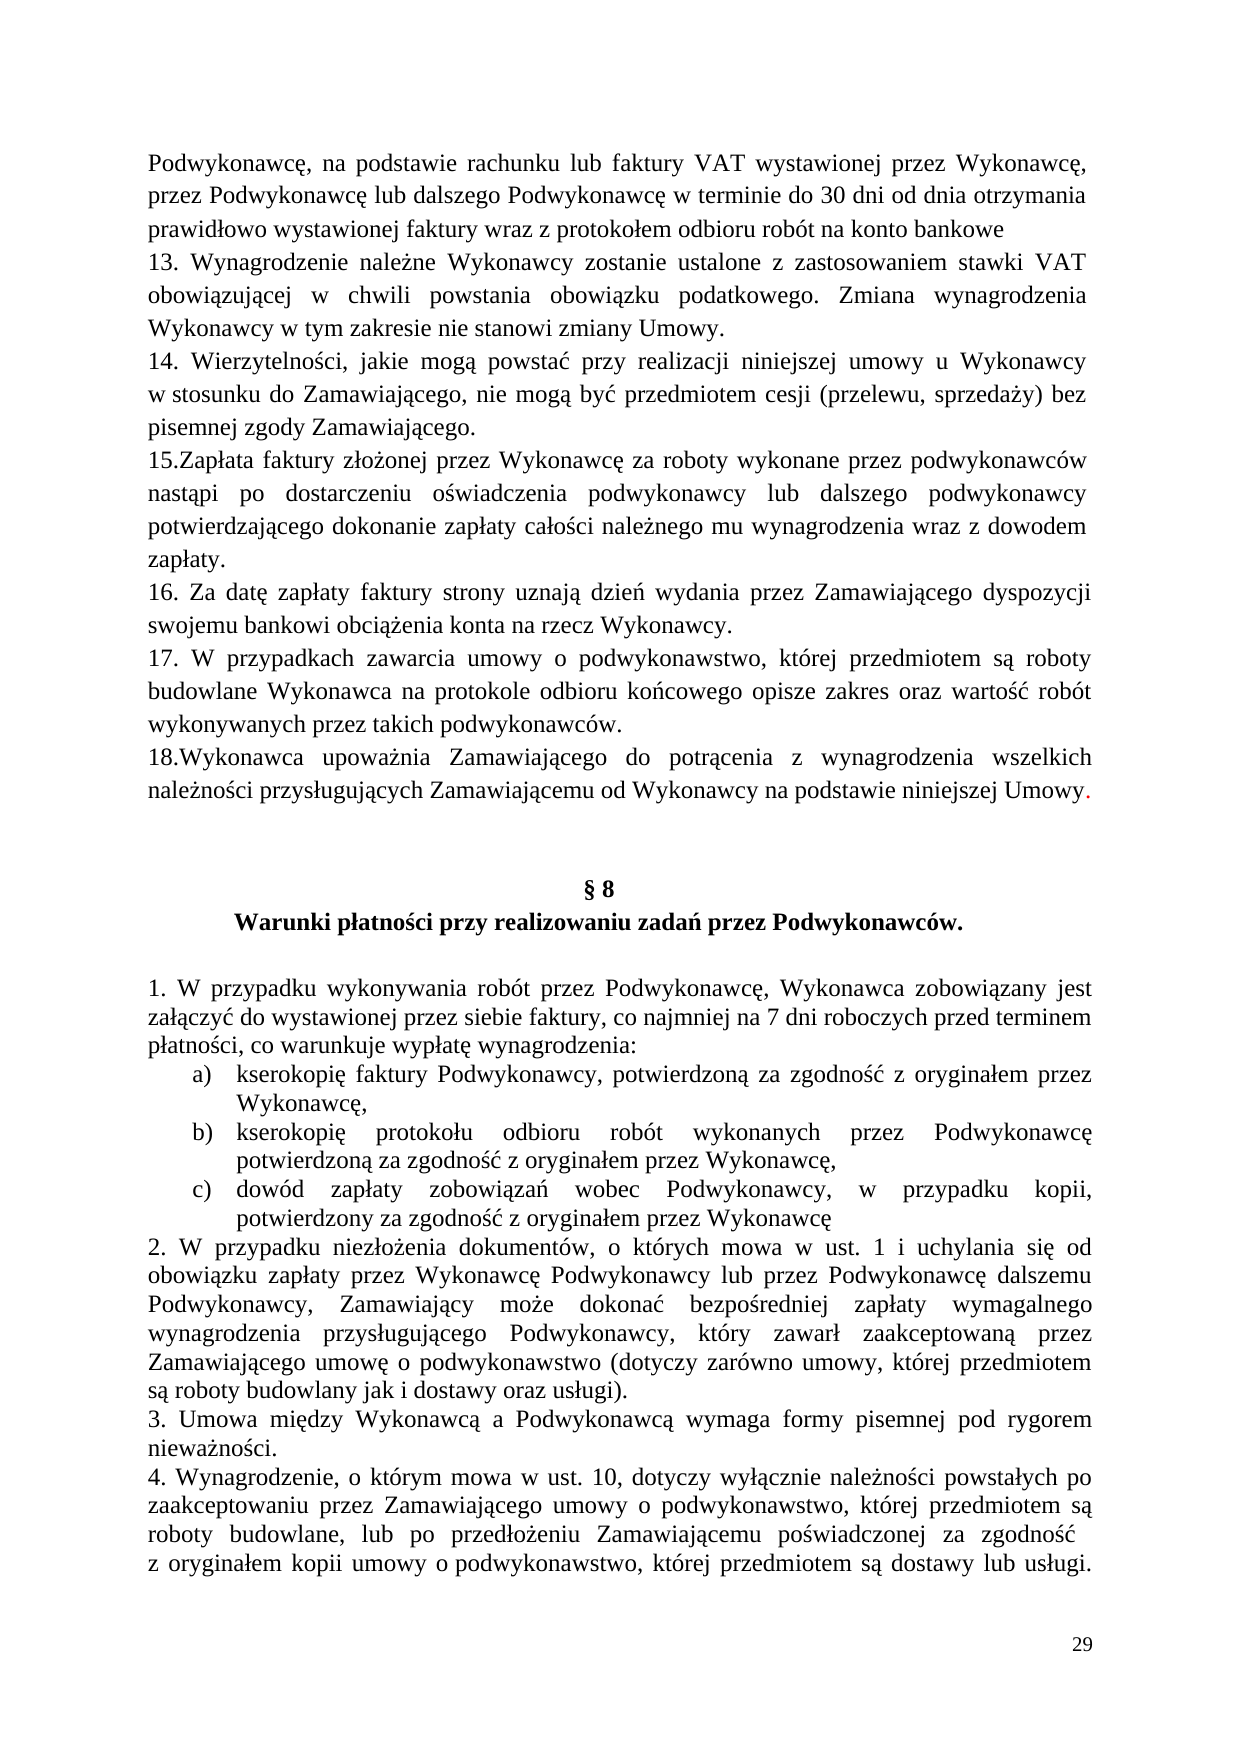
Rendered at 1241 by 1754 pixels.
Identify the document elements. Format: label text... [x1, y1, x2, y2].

list kserokopię faktury Podwykonawcy, potwierdzoną za zgodność z oryginałem przez Wykonawcę, [192, 1059, 1093, 1117]
text 1. W przypadku wykonywania robót przez Podwykonawcę, Wykonawca zobowiązany jest załączyć do wystawionej przez siebie faktury, co najmniej na 7 dni roboczych przed terminem płatności, co warunkuje wypłatę wynagrodzenia: [148, 973, 1093, 1059]
text 17. W przypadkach zawarcia umowy o podwykonawstwo, której przedmiotem są roboty budowlane Wykonawca na protokole odbioru końcowego opisze zakres oraz wartość robót wykonywanych przez takich podwykonawców. [148, 643, 1093, 738]
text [148, 1462, 1093, 1577]
list dowód zapłaty zobowiązań wobec Podwykonawcy, w przypadku kopii, potwierdzony za zgodność z oryginałem przez Wykonawcę [192, 1174, 1093, 1232]
text 18.Wykonawca upoważnia Zamawiającego do potrącenia z wynagrodzenia wszelkich należności przysługujących Zamawiającemu od Wykonawcy na podstawie niniejszej Umowy. [148, 742, 1093, 804]
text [148, 148, 1087, 242]
text 15.Zapłata faktury złożonej przez Wykonawcę za roboty wykonane przez podwykonawców nastąpi po dostarczeniu oświadczenia podwykonawcy lub dalszego podwykonawcy potwierdzającego dokonanie zapłaty całości należnego mu wynagrodzenia wraz z dowodem zapłaty. [148, 445, 1087, 573]
text 13. Wynagrodzenie należne Wykonawcy zostanie ustalone z zastosowaniem stawki VAT obowiązującej w chwili powstania obowiązku podatkowego. Zmiana wynagrodzenia Wykonawcy w tym zakresie nie stanowi zmiany Umowy. [148, 247, 1087, 341]
text Warunki płatności przy realizowaniu zadań przez Podwykonawców. [110, 907, 1087, 936]
text 2. W przypadku niezłożenia dokumentów, o których mowa w ust. 1 i uchylania się od obowiązku zapłaty przez Wykonawcę Podwykonawcy lub przez Podwykonawcę dalszemu Podwykonawcy, Zamawiający może dokonać bezpośredniej zapłaty wymagalnego wynagrodzenia przysługującego Podwykonawcy, który zawarł zaakceptowaną przez Zamawiającego umowę o podwykonawstwo (dotyczy zarówno umowy, której przedmiotem są roboty budowlany jak i dostawy oraz usługi). [148, 1232, 1093, 1404]
text § 8 [110, 874, 1087, 903]
text 16. Za datę zapłaty faktury strony uznają dzień wydania przez Zamawiającego dyspozycji swojemu bankowi obciążenia konta na rzecz Wykonawcy. [148, 577, 1093, 639]
text 3. Umowa między Wykonawcą a Podwykonawcą wymaga formy pisemnej pod rygorem nieważności. [148, 1404, 1093, 1462]
list kserokopię protokołu odbioru robót wykonanych przez Podwykonawcę potwierdzoną za zgodność z oryginałem przez Wykonawcę, [192, 1117, 1093, 1174]
text 14. Wierzytelności, jakie mogą powstać przy realizacji niniejszej umowy u Wykonawcy w stosunku do Zamawiającego, nie mogą być przedmiotem cesji (przelewu, sprzedaży) bez pisemnej zgody Zamawiającego. [148, 346, 1087, 441]
